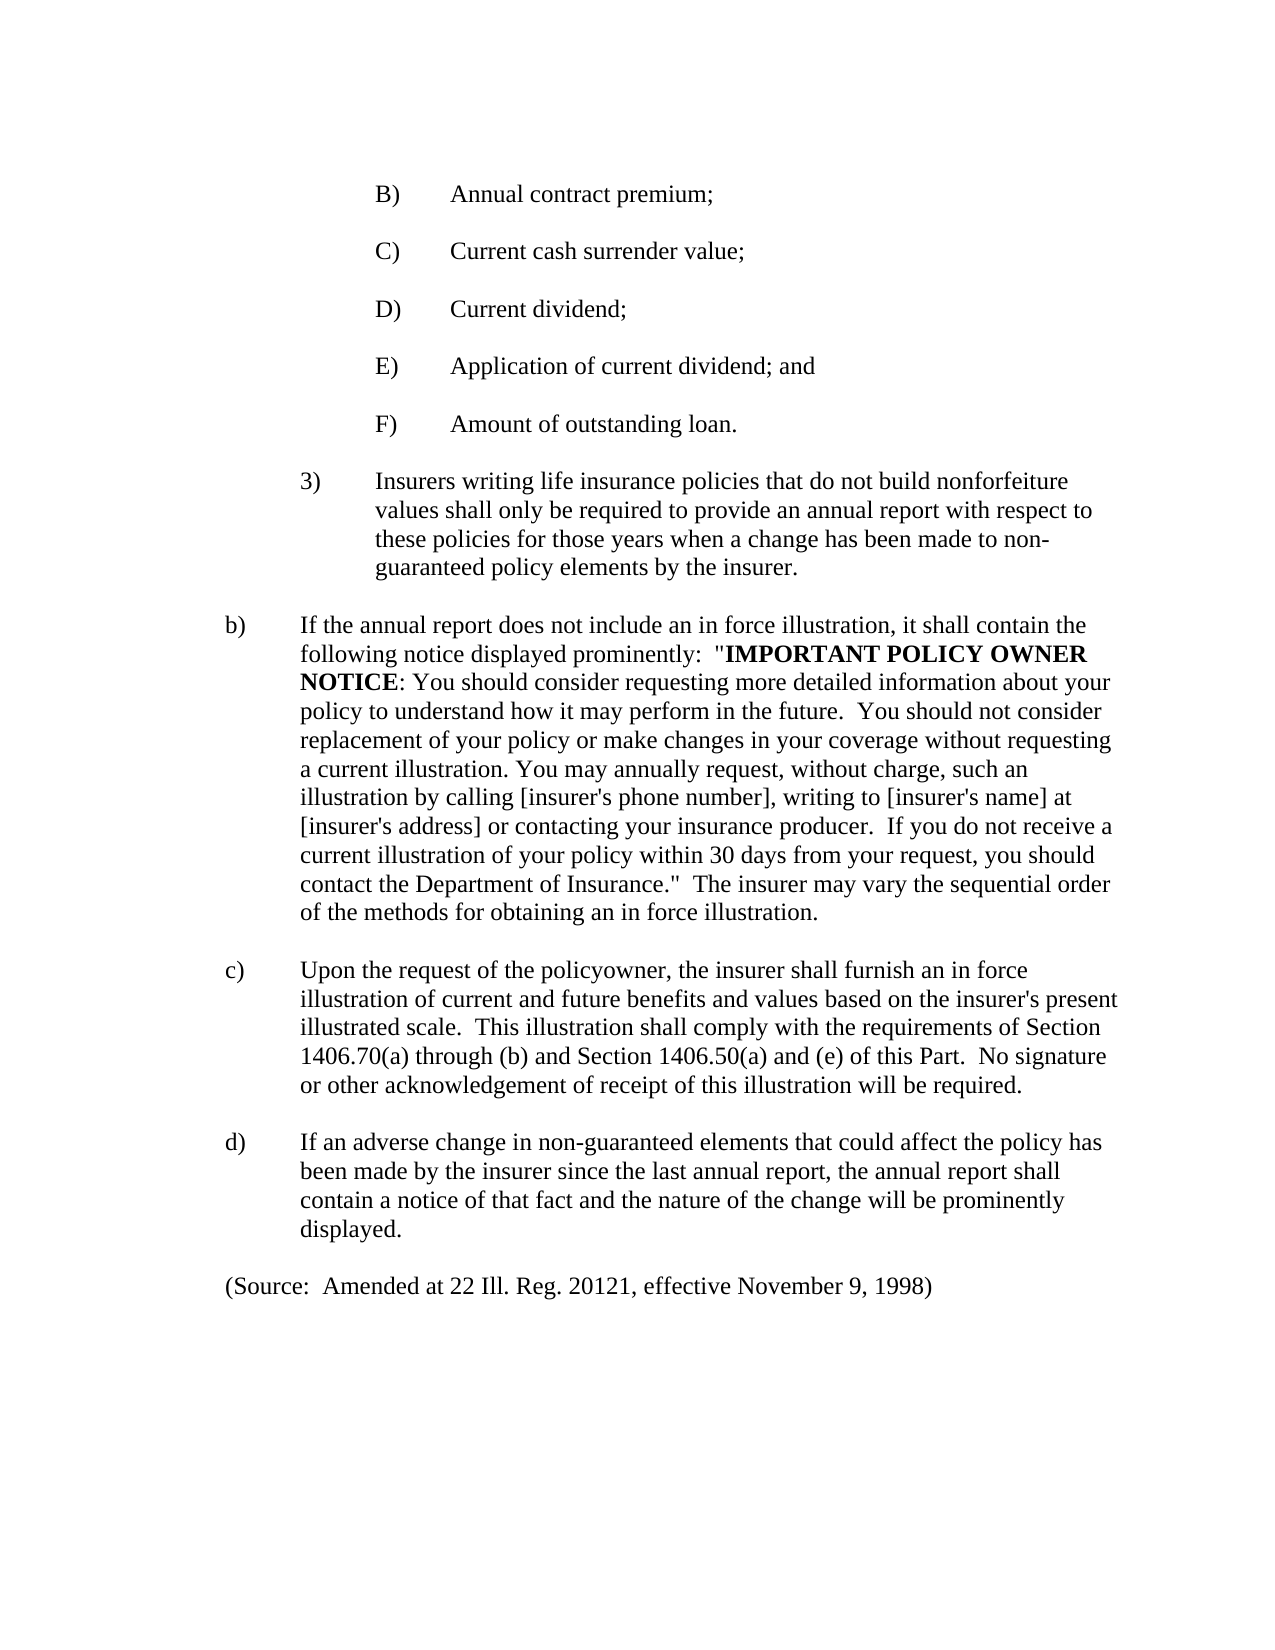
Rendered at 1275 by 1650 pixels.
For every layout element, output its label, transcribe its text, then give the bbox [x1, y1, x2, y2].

text D) Current dividend; [375, 294, 1125, 322]
text C) Current cash surrender value; [375, 236, 1125, 265]
text (Source: Amended at 22 Ill. Reg. 20121, effective November 9, 1998) [225, 1271, 1125, 1300]
text E) Application of current dividend; and [375, 351, 1125, 380]
text B) Annual contract premium; [375, 179, 1125, 207]
text 3) Insurers writing life insurance policies that do not build nonforfeiture values shall only be required to provide an annual report with respect to these policies for those years when a change has been made to non-guaranteed policy elements by the insurer. [300, 466, 1125, 581]
text c) Upon the request of the policyowner, the insurer shall furnish an in force illustration of current and future benefits and values based on the insurer's present illustrated scale. This illustration shall comply with the requirements of Section 1406.70(a) through (b) and Section 1406.50(a) and (e) of this Part. No signature or other acknowledgement of receipt of this illustration will be required. [225, 955, 1125, 1099]
text d) If an adverse change in non-guaranteed elements that could affect the policy has been made by the insurer since the last annual report, the annual report shall contain a notice of that fact and the nature of the change will be prominently displayed. [225, 1127, 1125, 1242]
text b) If the annual report does not include an in force illustration, it shall contain the following notice displayed prominently: "IMPORTANT POLICY OWNER NOTICE: You should consider requesting more detailed information about your policy to understand how it may perform in the future. You should not consider replacement of your policy or make changes in your coverage without requesting a current illustration. You may annually request, without charge, such an illustration by calling [insurer's phone number], writing to [insurer's name] at [insurer's address] or contacting your insurance producer. If you do not receive a current illustration of your policy within 30 days from your request, you should contact the Department of Insurance." The insurer may vary the sequential order of the methods for obtaining an in force illustration. [225, 610, 1125, 926]
text F) Amount of outstanding loan. [375, 409, 1125, 437]
